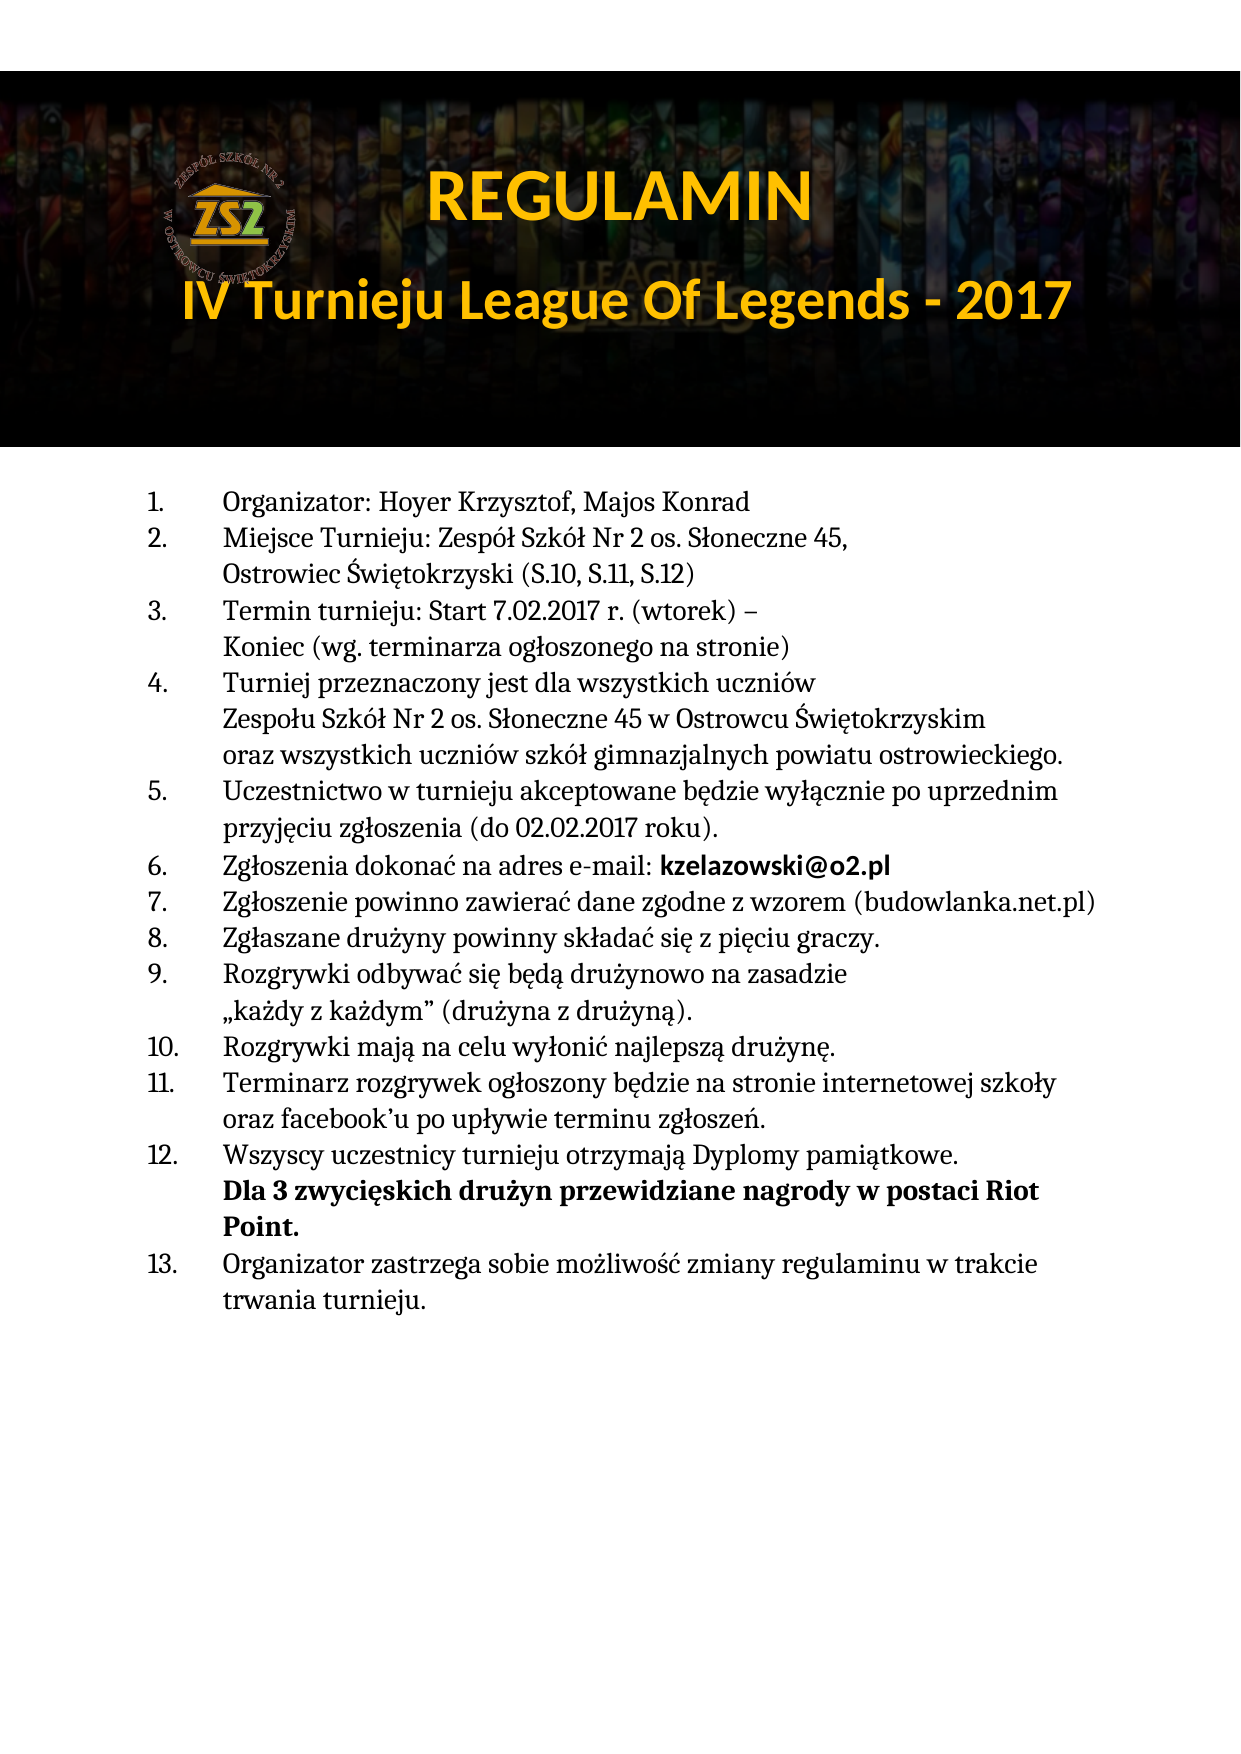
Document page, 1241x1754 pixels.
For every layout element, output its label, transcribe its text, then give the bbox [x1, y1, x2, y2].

text IV Turnieju League Of Legends - 2017 [148, 263, 1107, 334]
list Zgłaszane drużyny powinny składać się z pięciu graczy. [148, 921, 1107, 955]
list Terminarz rozgrywek ogłoszony będzie na stronie internetowej szkoły oraz facebook’u po upływie terminu zgłoszeń. [148, 1066, 1107, 1136]
list Organizator zastrzega sobie możliwość zmiany regulaminu w trakcie trwania turnieju. [148, 1247, 1107, 1316]
list Zgłoszenie powinno zawierać dane zgodne z wzorem (budowlanka.net.pl) [148, 885, 1107, 919]
list Uczestnictwo w turnieju akceptowane będzie wyłącznie po uprzednim przyjęciu zgłoszenia (do 02.02.2017 roku). [148, 774, 1107, 844]
text REGULAMIN [314, 148, 1107, 239]
list Termin turnieju: Start 7.02.2017 r. (wtorek) – Koniec (wg. terminarza ogłoszonego na stronie) [148, 594, 1107, 663]
list Wszyscy uczestnicy turnieju otrzymają Dyplomy pamiątkowe. Dla 3 zwycięskich drużyn przewidziane nagrody w postaci Riot Point. [148, 1138, 1107, 1244]
list Rozgrywki mają na celu wyłonić najlepszą drużynę. [148, 1030, 1107, 1063]
list Zgłoszenia dokonać na adres e-mail: kzelazowski@o2.pl [148, 847, 1107, 882]
picture [0, 71, 1241, 447]
list Rozgrywki odbywać się będą drużynowo na zasadzie „każdy z każdym” (drużyna z drużyną). [148, 958, 1107, 1027]
list Turniej przeznaczony jest dla wszystkich uczniów Zespołu Szkół Nr 2 os. Słoneczne 45 w Ostrowcu Świętokrzyskim oraz wszystkich uczniów szkół gimnazjalnych powiatu ostrowieckiego. [148, 666, 1107, 772]
list Miejsce Turnieju: Zespół Szkół Nr 2 os. Słoneczne 45, Ostrowiec Świętokrzyski (S.10, S.11, S.12) [148, 522, 1107, 591]
list Organizator: Hoyer Krzysztof, Majos Konrad [148, 485, 1107, 519]
